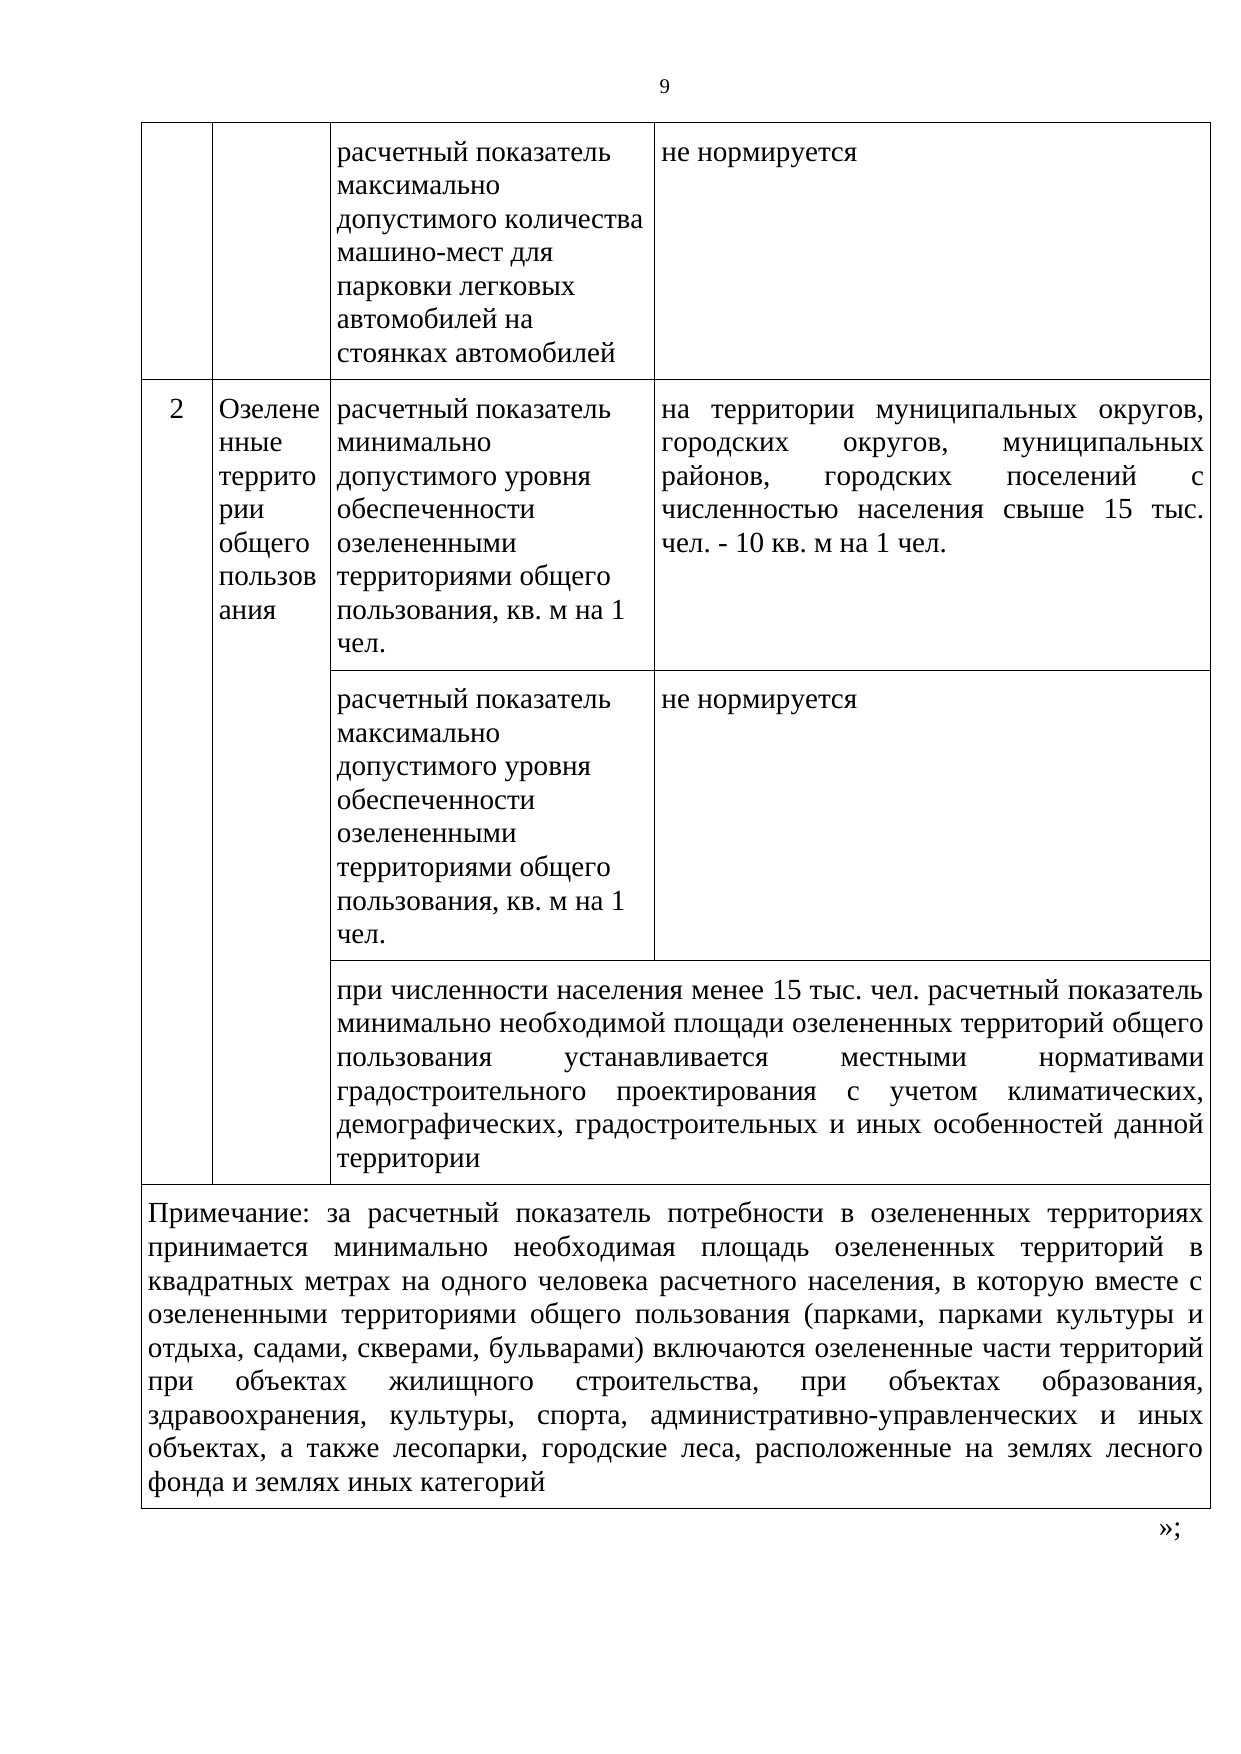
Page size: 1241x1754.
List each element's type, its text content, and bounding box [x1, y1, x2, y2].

table_cell 2 [142, 380, 212, 1184]
table_cell Примечание: за расчетный показатель потребности в озелененных территориях принимается минимально необходимая площадь озелененных территорий в квадратных метрах на одного человека расчетного населения, в которую вместе с озелененными территориями общего пользования (парками, парками культуры и отдыха, садами, скверами, бульварами) включаются озелененные части территорий при объектах жилищного строительства, при объектах образования, здравоохранения, культуры, спорта, административно-управленческих и иных объектах, а также лесопарки, городские леса, расположенные на землях лесного фонда и землях иных категорий [142, 1185, 1210, 1508]
table_cell не нормируется [655, 123, 1210, 379]
table_cell не нормируется [655, 671, 1210, 960]
table_cell расчетный показатель максимально допустимого уровня обеспеченности озелененными территориями общего пользования, кв. м на 1 чел. [331, 671, 654, 960]
table_cell при численности населения менее 15 тыс. чел. расчетный показатель минимально необходимой площади озелененных территорий общего пользования устанавливается местными нормативами градостроительного проектирования с учетом климатических, демографических, градостроительных и иных особенностей данной территории [331, 961, 1210, 1184]
table_cell расчетный показатель максимально допустимого количества машино-мест для парковки легковых автомобилей на стоянках автомобилей [331, 123, 654, 379]
text »; [148, 1509, 1181, 1543]
table_cell расчетный показатель минимально допустимого уровня обеспеченности озелененными территориями общего пользования, кв. м на 1 чел. [331, 380, 654, 670]
table_cell на территории муниципальных округов, городских округов, муниципальных районов, городских поселений с численностью населения свыше 15 тыс. чел. - 10 кв. м на 1 чел. [655, 380, 1210, 670]
table_cell Озелененные территории общего пользования [213, 380, 330, 1184]
